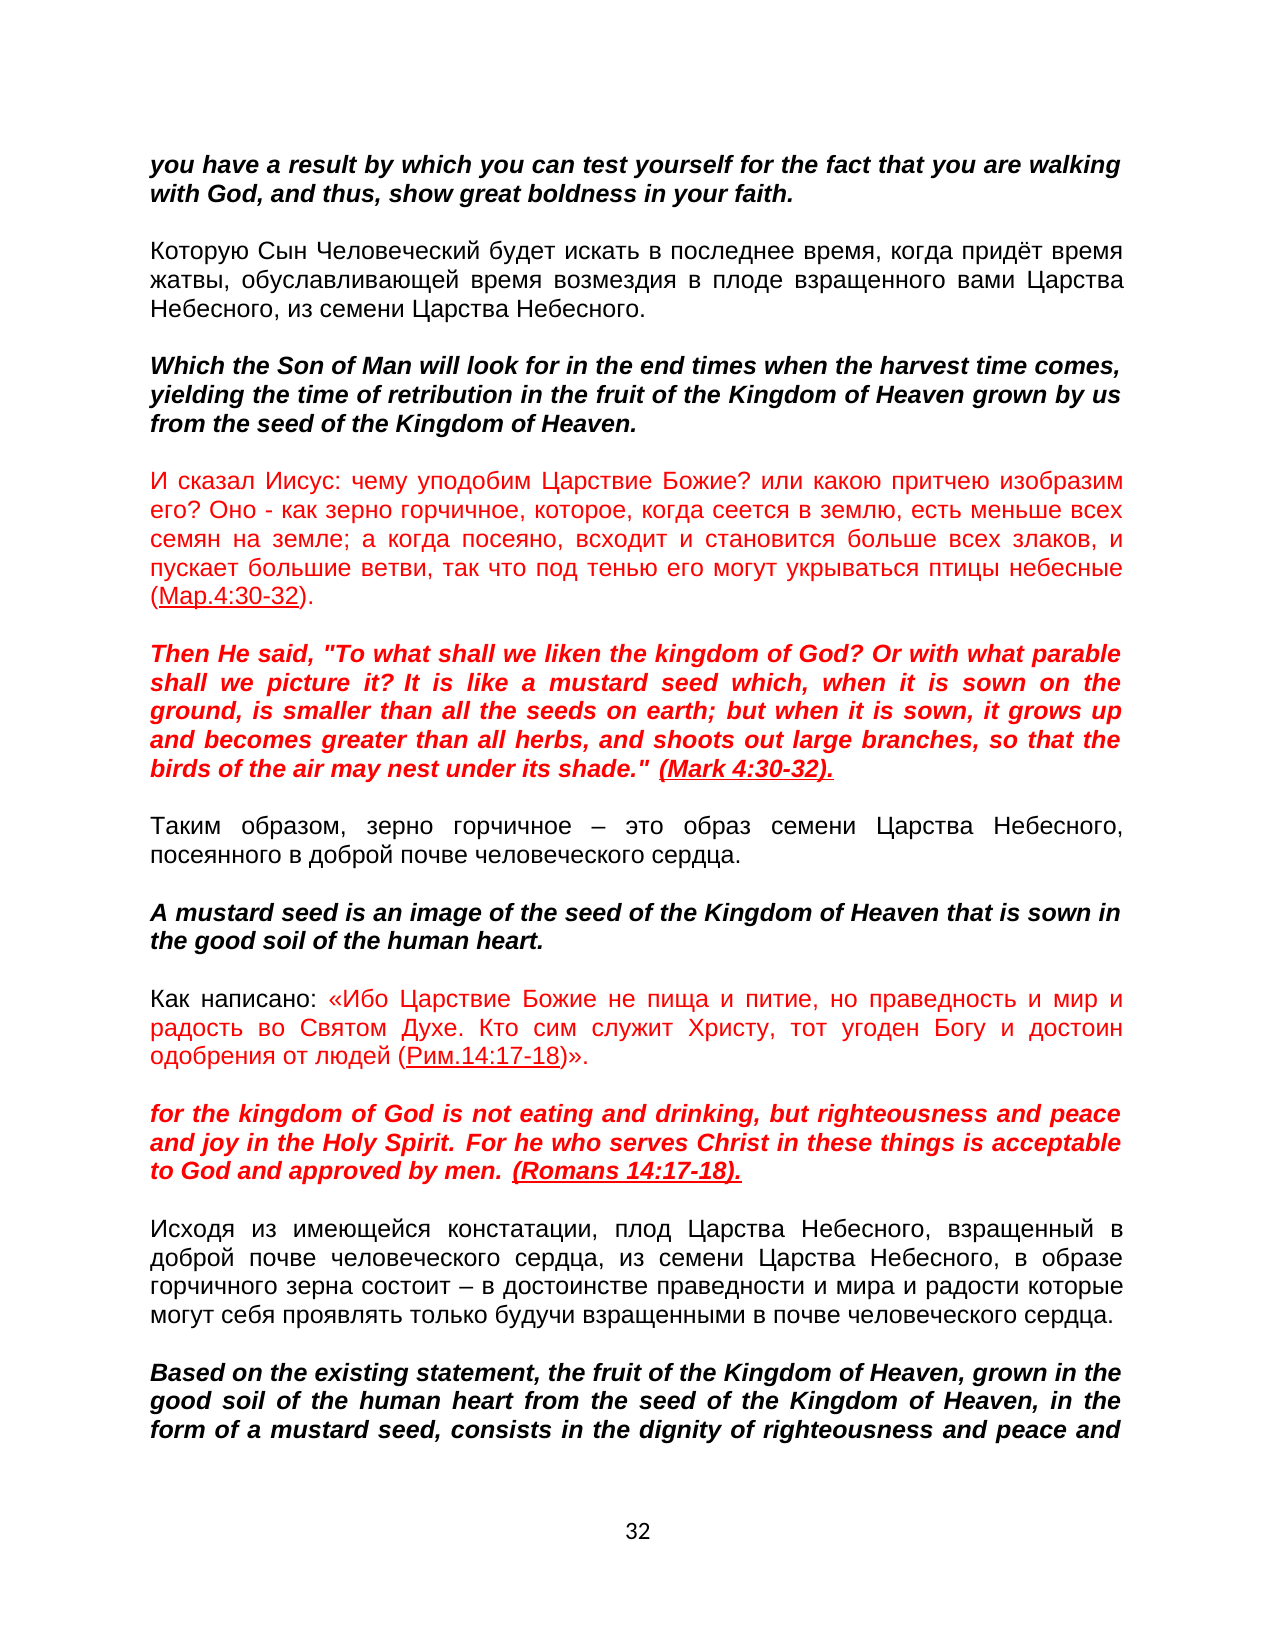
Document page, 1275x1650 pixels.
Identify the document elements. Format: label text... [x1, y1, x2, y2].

text Таким образом, зерно горчичное – это образ семени Царства Небесного, посеянного в доброй почве человеческого сердца. [150, 811, 1125, 869]
text Которую Сын Человеческий будет искать в последнее время, когда придёт время жатвы, обуславливающей время возмездия в плоде взращенного вами Царства Небесного, из семени Царства Небесного. [150, 236, 1125, 322]
text A mustard seed is an image of the seed of the Kingdom of Heaven that is sown in the good soil of the human heart. [150, 897, 1125, 955]
text Исходя из имеющейся констатации, плод Царства Небесного, взращенный в доброй почве человеческого сердца, из семени Царства Небесного, в образе горчичного зерна состоит – в достоинстве праведности и мира и радости которые могут себя проявлять только будучи взращенными в почве человеческого сердца. [150, 1214, 1125, 1329]
text И сказал Иисус: чему уподобим Царствие Божие? или какою притчею изобразим его? Оно - как зерно горчичное, которое, когда сеется в землю, есть меньше всех семян на земле; а когда посеяно, всходит и становится больше всех злаков, и пускает большие ветви, так что под тенью его могут укрываться птицы небесные (Мар.4:30-32). [150, 466, 1125, 610]
text for the kingdom of God is not eating and drinking, but righteousness and peace and joy in the Holy Spirit. For he who serves Christ in these things is acceptable to God and approved by men. (Romans 14:17-18). [150, 1099, 1125, 1185]
text Which the Son of Man will look for in the end times when the harvest time comes, yielding the time of retribution in the fruit of the Kingdom of Heaven grown by us from the seed of the Kingdom of Heaven. [150, 351, 1125, 437]
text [150, 150, 1125, 207]
text Как написано: «Ибо Царствие Божие не пища и питие, но праведность и мир и радость во Святом Духе. Кто сим служит Христу, тот угоден Богу и достоин одобрения от людей (Рим.14:17-18)». [150, 984, 1125, 1070]
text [150, 1357, 1125, 1444]
text Then He said, "To what shall we liken the kingdom of God? Or with what parable shall we picture it? It is like a mustard seed which, when it is sown on the ground, is smaller than all the seeds on earth; but when it is sown, it grows up and becomes greater than all herbs, and shoots out large branches, so that the birds of the air may nest under its shade." (Mark 4:30-32). [150, 639, 1125, 782]
